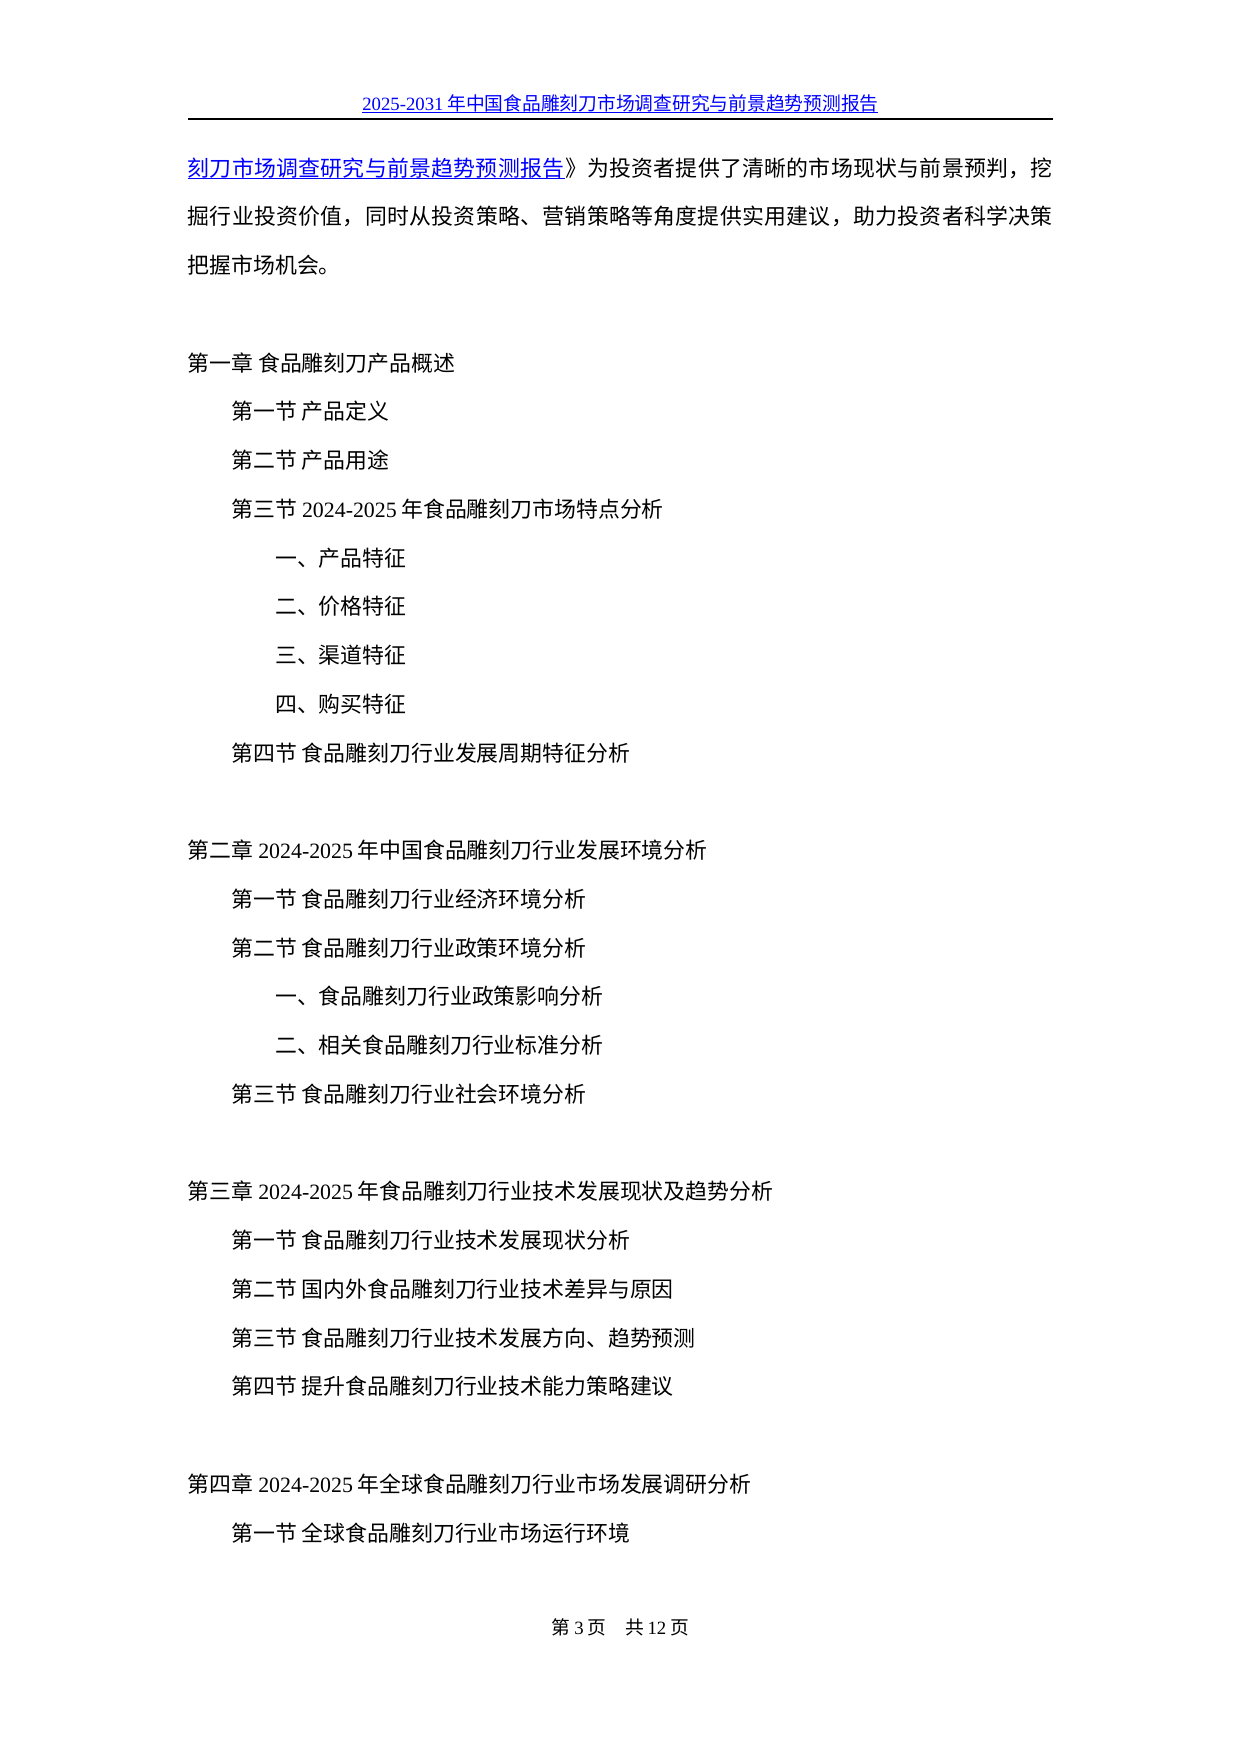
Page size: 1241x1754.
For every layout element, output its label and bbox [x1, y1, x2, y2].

text [187, 150, 1053, 1548]
